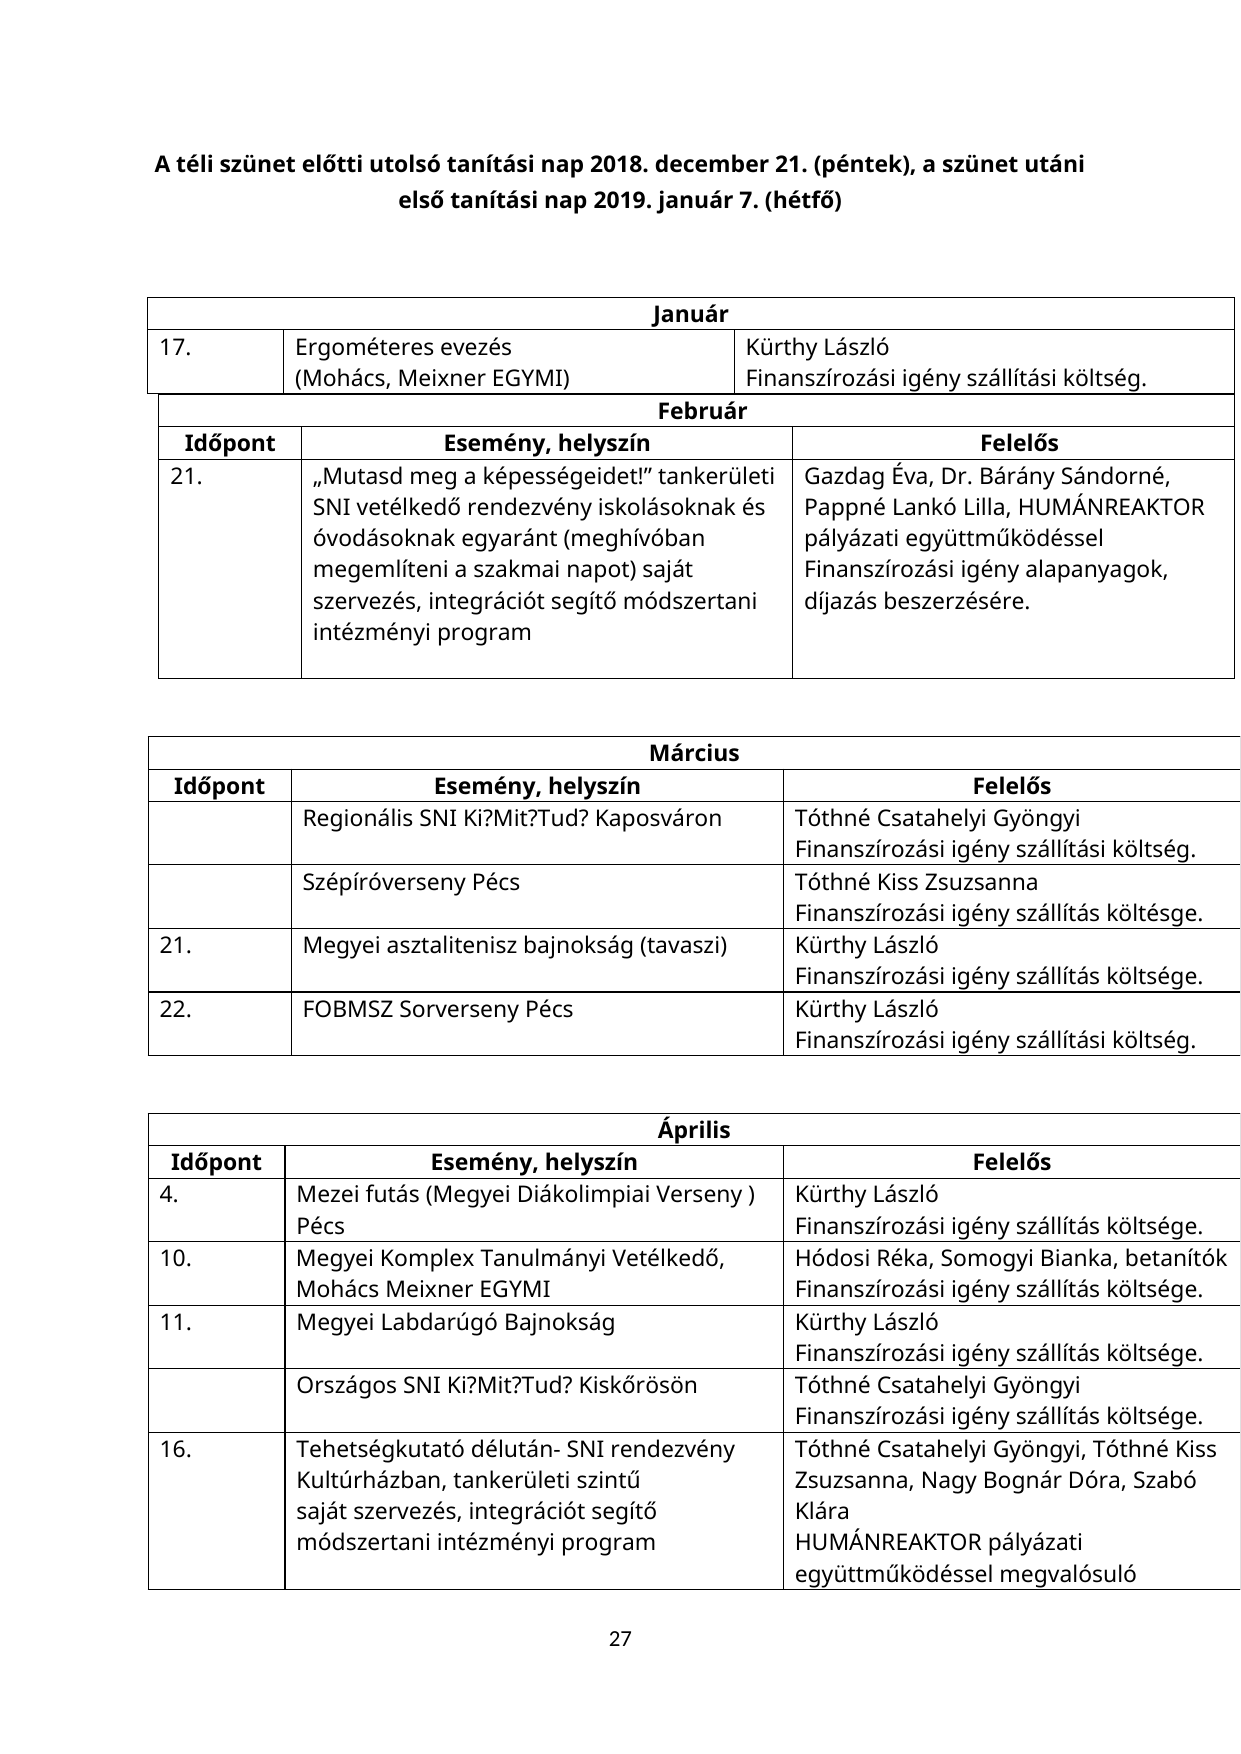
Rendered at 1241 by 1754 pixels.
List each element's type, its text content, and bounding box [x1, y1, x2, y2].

table_cell Kürthy László Finanszírozási igény szállítási költség. [735, 330, 1234, 393]
table_cell Megyei asztalitenisz bajnokság (tavaszi) [292, 929, 783, 991]
table_cell Felelős [784, 770, 1240, 801]
table_cell Tóthné Kiss Zsuzsanna Finanszírozási igény szállítás költésge. [784, 865, 1240, 928]
table_cell 10. [149, 1242, 284, 1304]
table_cell Kürthy László Finanszírozási igény szállítás költsége. [784, 1179, 1240, 1241]
table_cell Kürthy László Finanszírozási igény szállítási költség. [784, 993, 1240, 1055]
table_header [159, 460, 301, 678]
table_cell [149, 802, 291, 864]
table_cell 16. [149, 1433, 284, 1589]
table_header Január [148, 298, 1234, 329]
table_cell Megyei Labdarúgó Bajnokság [286, 1306, 783, 1368]
table_cell Megyei Komplex Tanulmányi Vetélkedő, Mohács Meixner EGYMI [286, 1242, 783, 1304]
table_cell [286, 1433, 783, 1589]
table_cell Hódosi Réka, Somogyi Bianka, betanítók Finanszírozási igény szállítás költsége. [784, 1242, 1240, 1304]
table_cell 4. [149, 1179, 284, 1241]
table_cell Tóthné Csatahelyi Gyöngyi Finanszírozási igény szállítási költség. [784, 802, 1240, 864]
table_header [302, 460, 792, 678]
table_cell [149, 865, 291, 928]
table_header Április [149, 1114, 1240, 1145]
table_cell 17. [148, 330, 283, 393]
table_cell Kürthy László Finanszírozási igény szállítás költsége. [784, 1306, 1240, 1368]
table_cell 22. [149, 993, 291, 1055]
table_header [793, 460, 1234, 678]
table_cell Esemény, helyszín [286, 1146, 783, 1177]
table_cell Felelős [784, 1146, 1240, 1177]
table_cell Ergométeres evezés (Mohács, Meixner EGYMI) [284, 330, 734, 393]
table_cell Országos SNI Ki?Mit?Tud? Kiskőrösön [286, 1369, 783, 1432]
table_header [159, 427, 301, 459]
table_cell 11. [149, 1306, 284, 1368]
table_cell Időpont [149, 1146, 284, 1177]
table_cell FOBMSZ Sorverseny Pécs [292, 993, 783, 1055]
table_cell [784, 1433, 1240, 1589]
table_cell Időpont [149, 770, 291, 801]
text A téli szünet előtti utolsó tanítási nap 2018. december 21. (péntek), a szünet utáni első tanítási nap 2019. január 7. (hétfő) [148, 148, 1093, 215]
table_cell [149, 1369, 284, 1432]
table_header [148, 394, 158, 679]
table_cell Szépíróverseny Pécs [292, 865, 783, 928]
table_cell Regionális SNI Ki?Mit?Tud? Kaposváron [292, 802, 783, 864]
table_header Március [149, 737, 1240, 768]
table_header [159, 395, 1234, 426]
table_cell Tóthné Csatahelyi Gyöngyi Finanszírozási igény szállítás költsége. [784, 1369, 1240, 1432]
table_header [302, 427, 792, 459]
table_header [793, 427, 1234, 459]
table_cell 21. [149, 929, 291, 991]
table_cell Mezei futás (Megyei Diákolimpiai Verseny ) Pécs [286, 1179, 783, 1241]
table_cell Kürthy László Finanszírozási igény szállítás költsége. [784, 929, 1240, 991]
table_cell Esemény, helyszín [292, 770, 783, 801]
